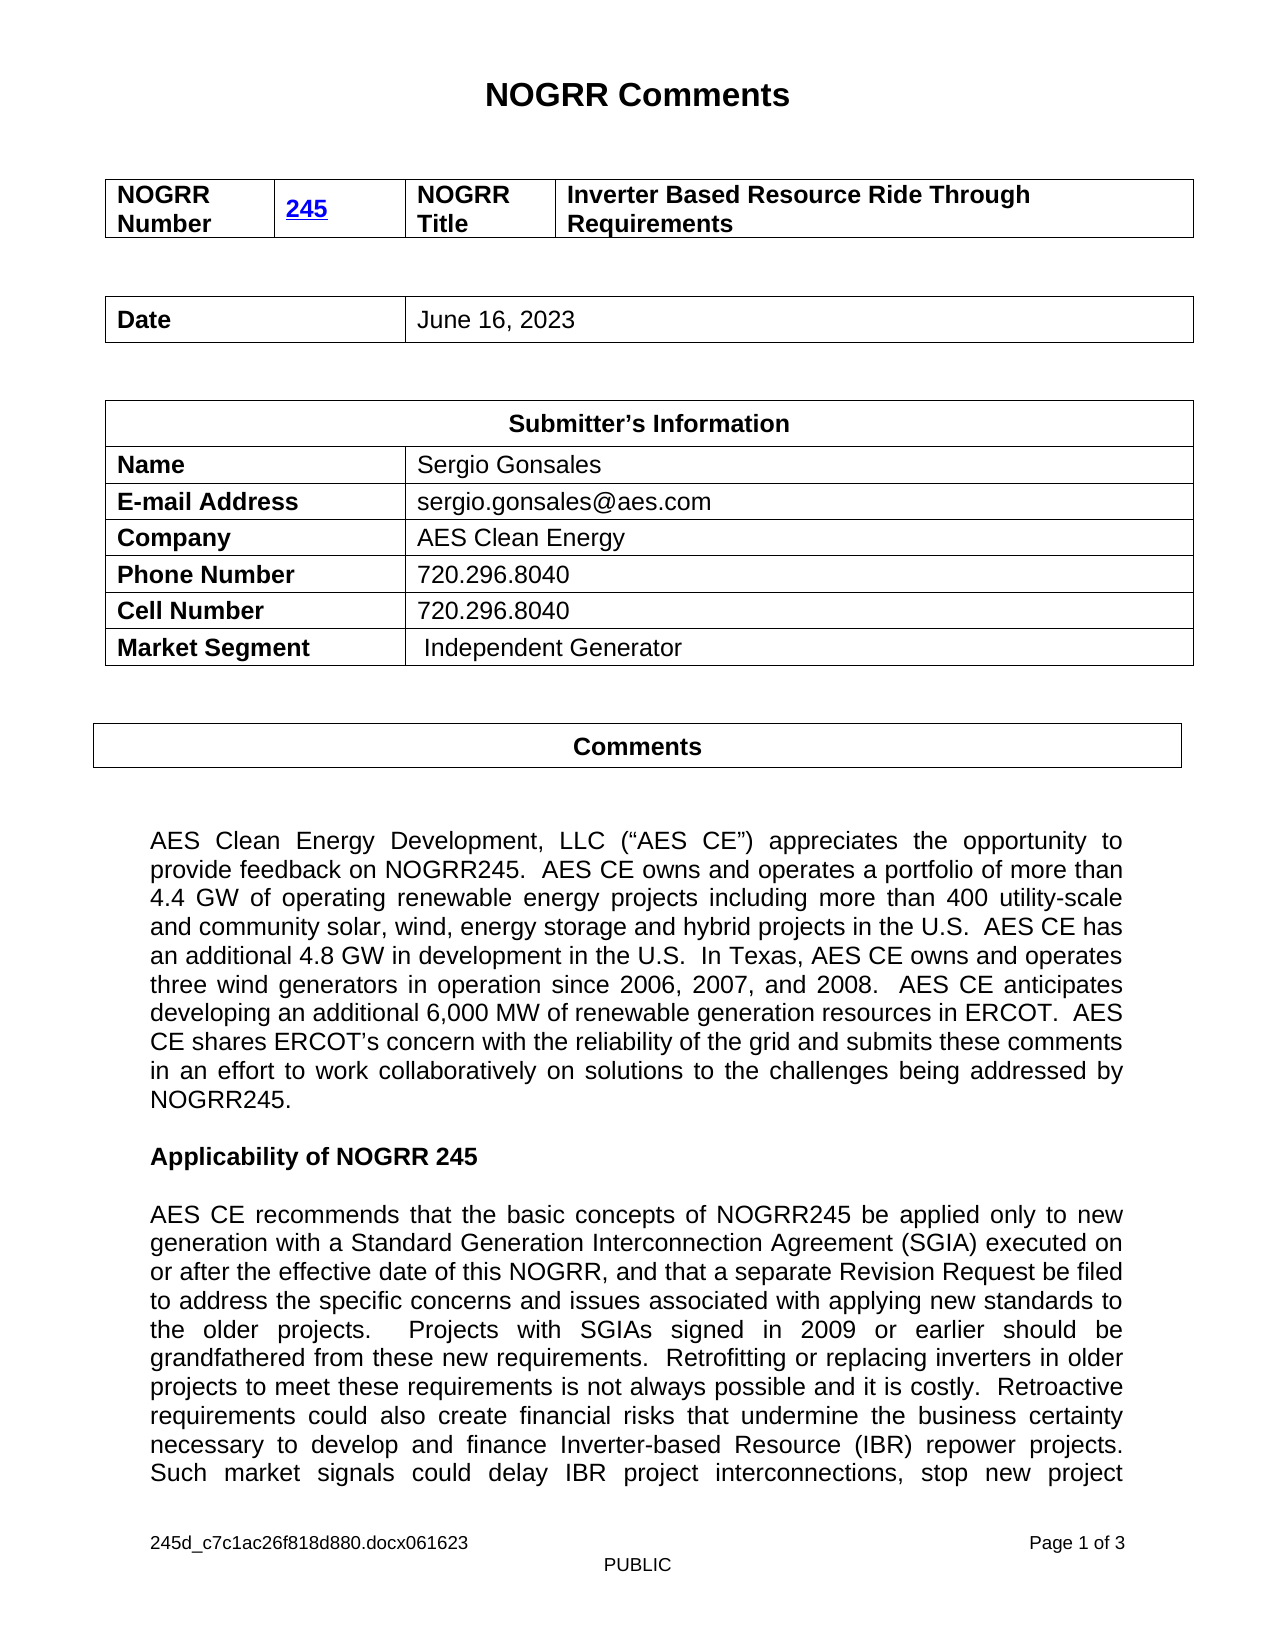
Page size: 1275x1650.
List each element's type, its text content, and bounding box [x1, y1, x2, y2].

table_cell Independent Generator [406, 629, 1193, 665]
table_cell 720.296.8040 [406, 593, 1193, 628]
table_header 245 [275, 180, 405, 237]
table_header June 16, 2023 [406, 297, 1193, 342]
table_cell Market Segment [106, 629, 405, 665]
table_cell Phone Number [106, 556, 405, 592]
table_header NOGRR Title [406, 180, 555, 237]
table_cell Company [106, 520, 405, 555]
table_header Date [106, 297, 405, 342]
table_header NOGRR Number [106, 180, 274, 237]
table_cell 720.296.8040 [406, 556, 1193, 592]
table_cell Cell Number [106, 593, 405, 628]
text Applicability of NOGRR 245 [150, 1142, 1125, 1171]
table_header Comments [94, 724, 1181, 767]
table_cell Sergio Gonsales [406, 447, 1193, 482]
text AES Clean Energy Development, LLC (“AES CE”) appreciates the opportunity to provide feedback on NOGRR245. AES CE owns and operates a portfolio of more than 4.4 GW of operating renewable energy projects including more than 400 utility-scale and community solar, wind, energy storage and hybrid projects in the U.S. AES CE has an additional 4.8 GW in development in the U.S. In Texas, AES CE owns and operates three wind generators in operation since 2006, 2007, and 2008. AES CE anticipates developing an additional 6,000 MW of renewable generation resources in ERCOT. AES CE shares ERCOT’s concern with the reliability of the grid and submits these comments in an effort to work collaboratively on solutions to the challenges being addressed by NOGRR245. [150, 826, 1125, 1113]
table_cell AES Clean Energy [406, 520, 1193, 555]
table_cell sergio.gonsales@aes.com [406, 484, 1193, 519]
table_cell Name [106, 447, 405, 482]
table_cell E-mail Address [106, 484, 405, 519]
table_header Inverter Based Resource Ride Through Requirements [556, 180, 1193, 237]
table_header Submitter’s Information [106, 401, 1193, 446]
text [150, 1199, 1125, 1487]
